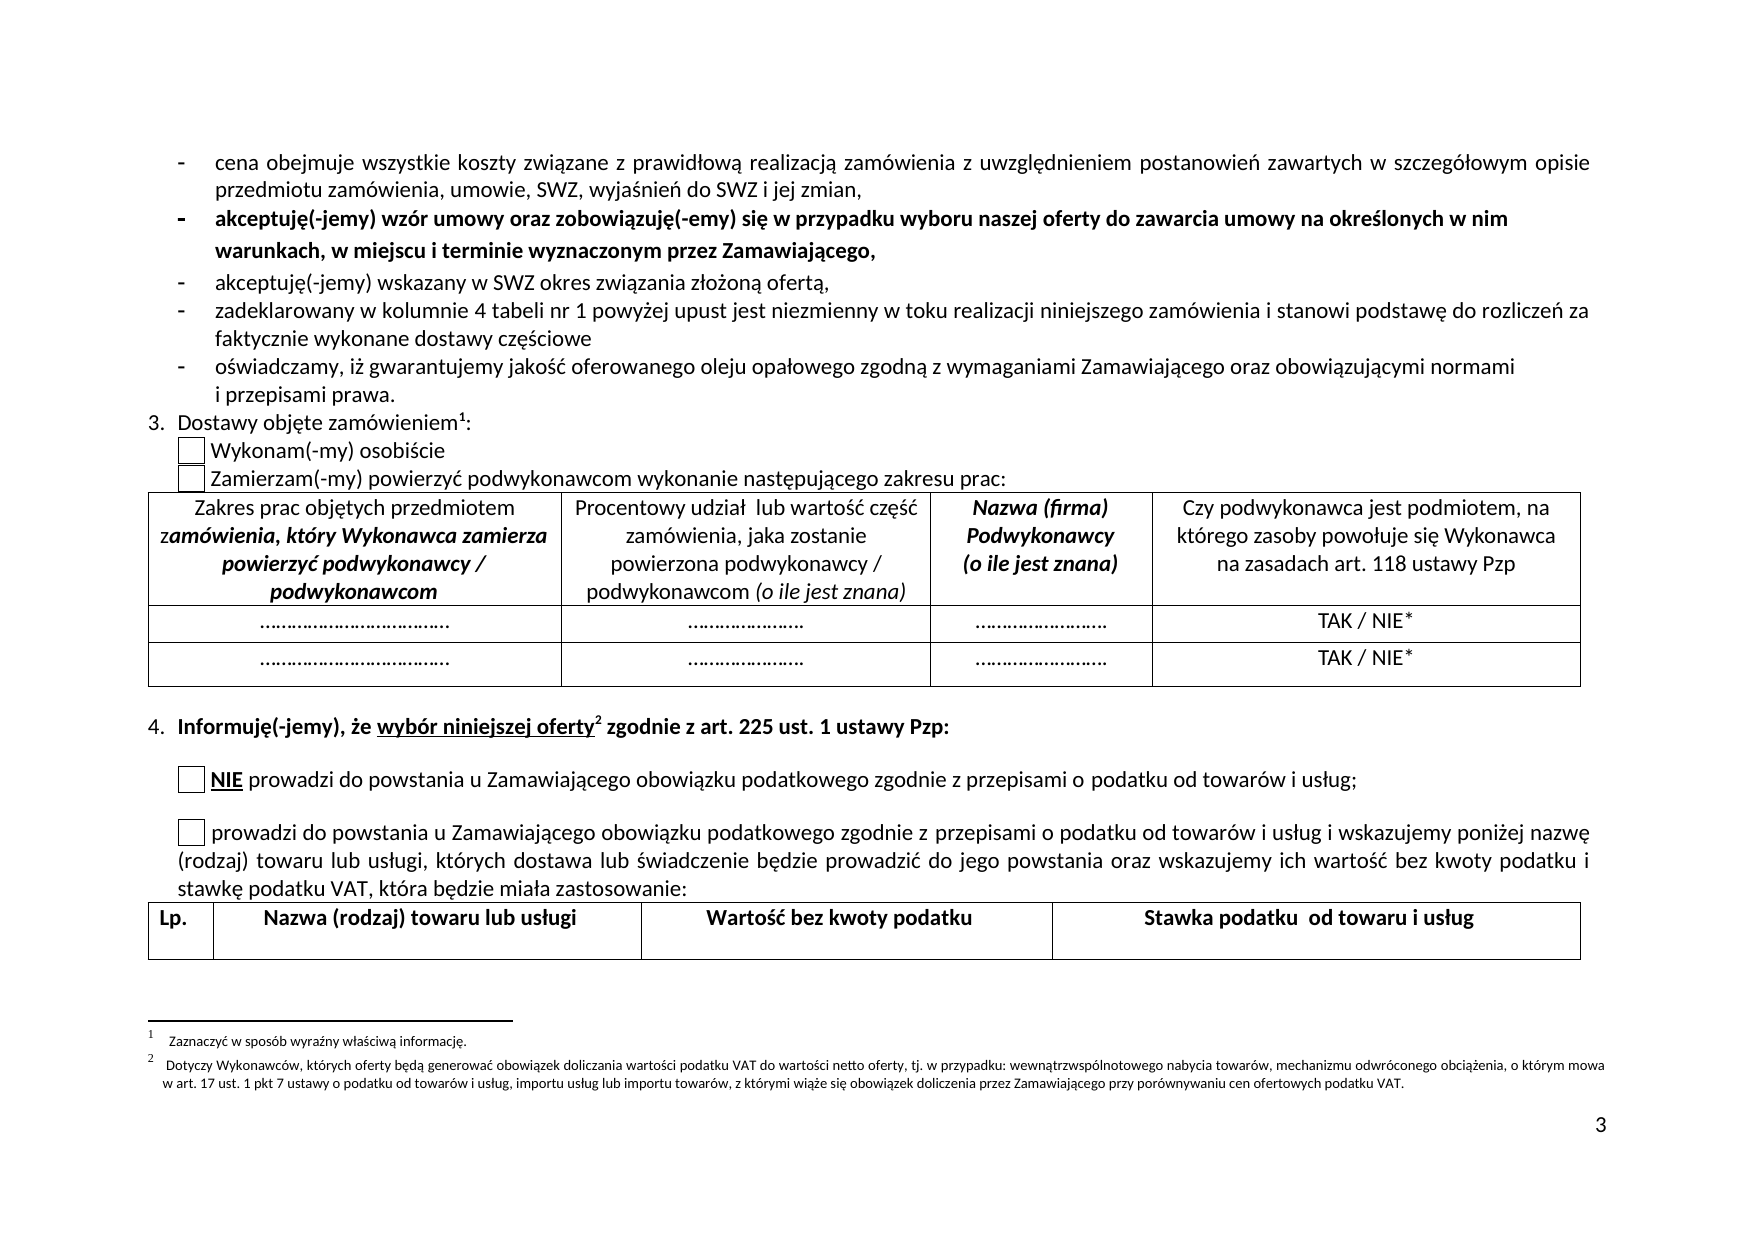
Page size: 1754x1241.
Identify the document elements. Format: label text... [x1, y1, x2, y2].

table_header Nazwa (rodzaj) towaru lub usługi [214, 903, 641, 959]
table_header Czy podwykonawca jest podmiotem, na którego zasoby powołuje się Wykonawca na zasadach art. 118 ustawy Pzp [1153, 493, 1580, 605]
list zadeklarowany w kolumnie 4 tabeli nr 1 powyżej upust jest niezmienny w toku realizacji niniejszego zamówienia i stanowi podstawę do rozliczeń za faktycznie wykonane dostawy częściowe [177, 296, 1592, 352]
table_header Wartość bez kwoty podatku [642, 903, 1052, 959]
table_header Procentowy udział lub wartość część zamówienia, jaka zostanie powierzona podwykonawcy / podwykonawcom (o ile jest znana) [562, 493, 930, 605]
text prowadzi do powstania u Zamawiającego obowiązku podatkowego zgodnie z przepisami o podatku od towarów i usług i wskazujemy poniżej nazwę (rodzaj) towaru lub usługi, których dostawa lub świadczenie będzie prowadzić do jego powstania oraz wskazujemy ich wartość bez kwoty podatku i stawkę podatku VAT, która będzie miała zastosowanie: [177, 818, 1592, 902]
table_cell ……………………. [931, 606, 1152, 642]
list cena obejmuje wszystkie koszty związane z prawidłową realizacją zamówienia z uwzględnieniem postanowień zawartych w szczegółowym opisie przedmiotu zamówienia, umowie, SWZ, wyjaśnień do SWZ i jej zmian, [177, 148, 1592, 204]
table_cell ……………………………… [149, 643, 561, 686]
list akceptuję(-jemy) wskazany w SWZ okres związania złożoną ofertą, [177, 268, 1592, 296]
text NIE prowadzi do powstania u Zamawiającego obowiązku podatkowego zgodnie z przepisami o podatku od towarów i usług; [177, 765, 1592, 793]
table_cell ……………………………… [149, 606, 561, 642]
list oświadczamy, iż gwarantujemy jakość oferowanego oleju opałowego zgodną z wymaganiami Zamawiającego oraz obowiązującymi normami [177, 352, 1592, 380]
table_cell …………………. [562, 606, 930, 642]
list akceptuję(-jemy) wzór umowy oraz zobowiązuję(-emy) się w przypadku wyboru naszej oferty do zawarcia umowy na określonych w nim warunkach, w miejscu i terminie wyznaczonym przez Zamawiającego, [177, 204, 1606, 264]
table_cell TAK / NIE* [1153, 606, 1580, 642]
table_cell …………………. [562, 643, 930, 686]
table_cell ……………………. [931, 643, 1152, 686]
table_cell TAK / NIE* [1153, 643, 1580, 686]
list Informuję(-jemy), że wybór niniejszej oferty zgodnie z art. 225 ust. 1 ustawy Pzp: [148, 712, 1592, 740]
list Dostawy objęte zamówieniem: [148, 408, 1592, 436]
text Zamierzam(-my) powierzyć podwykonawcom wykonanie następującego zakresu prac: [177, 464, 1592, 492]
list i przepisami prawa. [215, 380, 1592, 408]
table_header Lp. [149, 903, 213, 959]
table_header Nazwa (firma) Podwykonawcy (o ile jest znana) [931, 493, 1152, 605]
table_header Stawka podatku od towaru i usług [1053, 903, 1580, 959]
table_header Zakres prac objętych przedmiotem zamówienia, który Wykonawca zamierza powierzyć podwykonawcy / podwykonawcom [149, 493, 561, 605]
text Wykonam(-my) osobiście [177, 436, 1592, 464]
